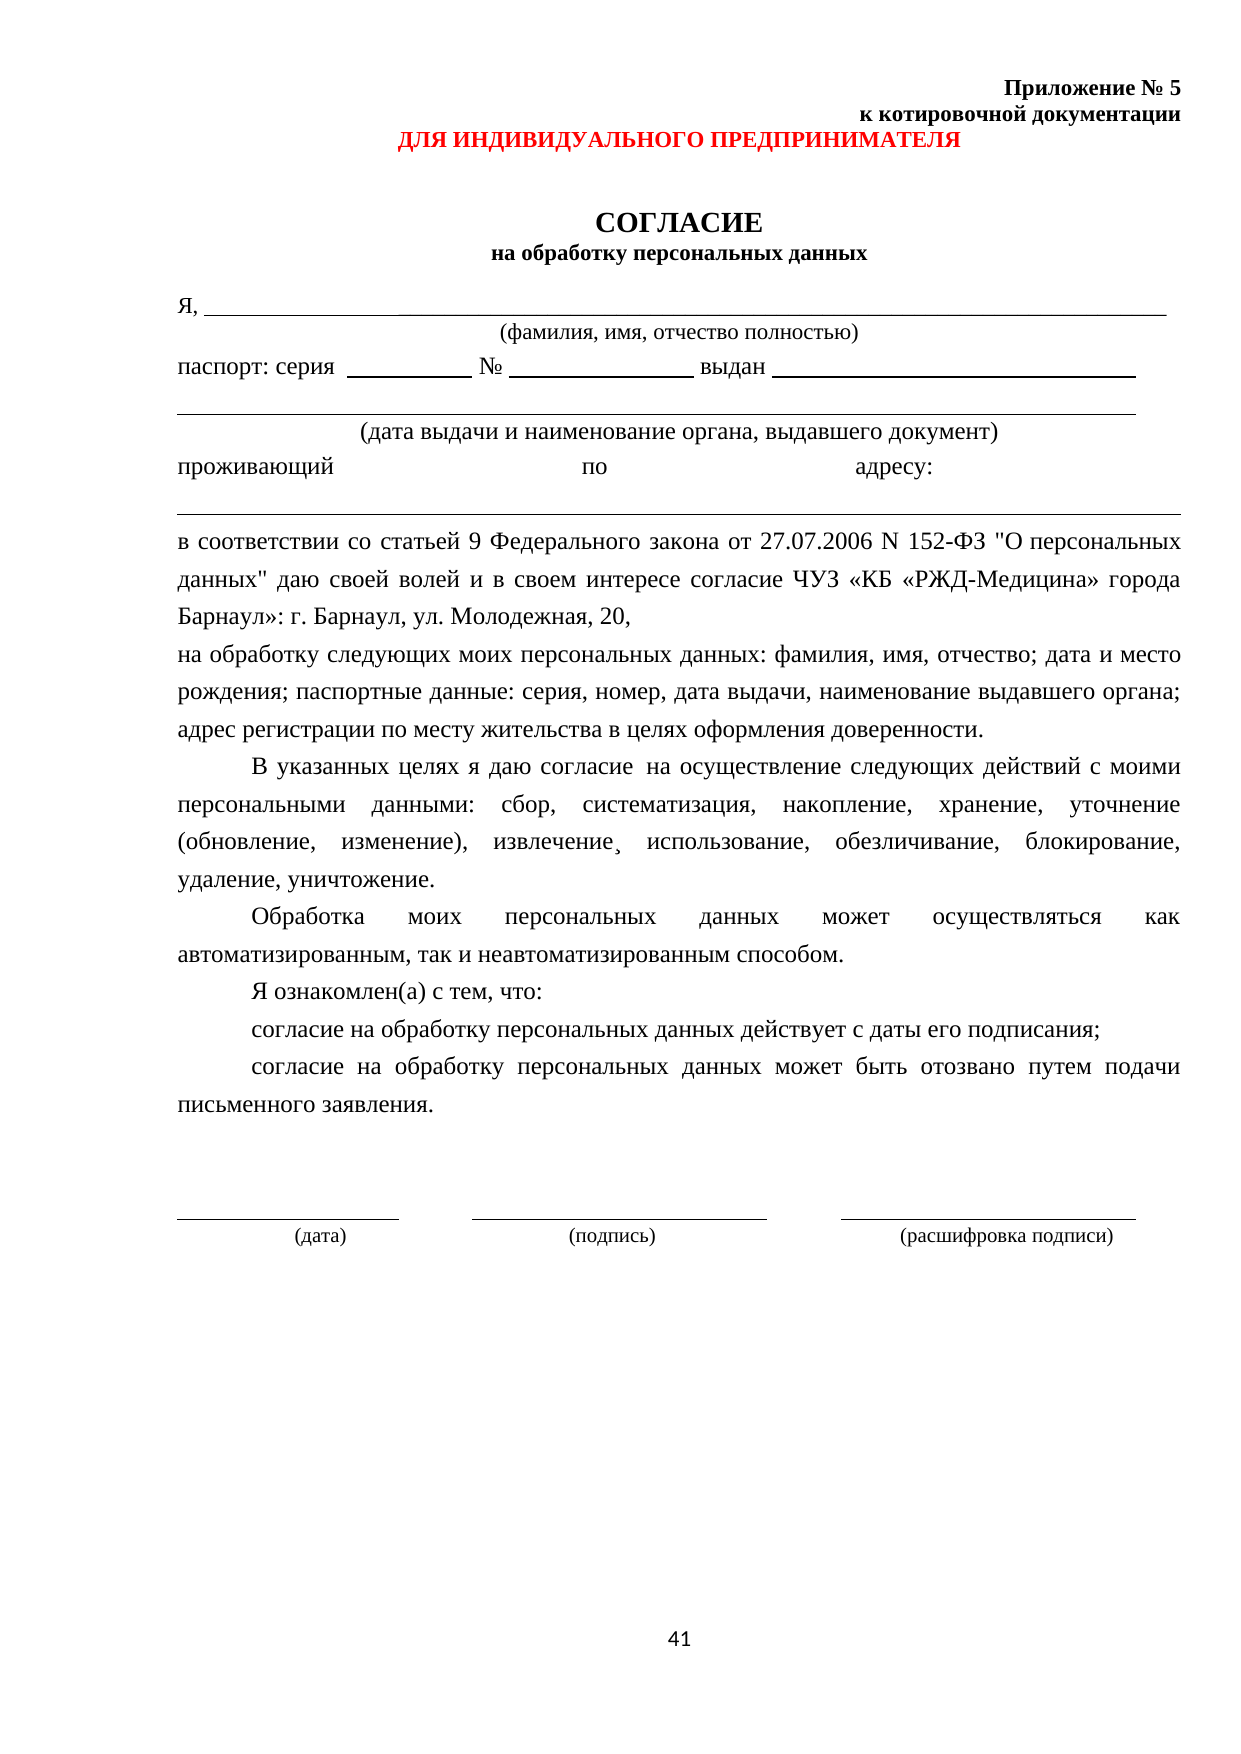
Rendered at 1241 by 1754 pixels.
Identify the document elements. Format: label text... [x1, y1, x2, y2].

text согласие на обработку персональных данных действует с даты его подписания; [177, 1007, 1181, 1044]
text на обработку персональных данных [177, 239, 1181, 266]
text согласие на обработку персональных данных может быть отозвано путем подачи письменного заявления. [177, 1044, 1181, 1119]
text Я, ___________________________________________________________________ [177, 292, 1181, 318]
text (фамилия, имя, отчество полностью) [177, 318, 1181, 344]
text Обработка моих персональных данных может осуществляться как автоматизированным, так и неавтоматизированным способом. [177, 894, 1181, 969]
text паспорт: серия № выдан [177, 344, 1181, 419]
text проживающий по адресу: [177, 444, 1181, 514]
text В указанных целях я даю согласие на осуществление следующих действий с моими персональными данными: сбор, систематизация, накопление, хранение, уточнение (обновление, изменение), извлечение¸ использование, обезличивание, блокирование, удаление, уничтожение. [177, 744, 1181, 894]
text СОГЛАСИЕ [177, 206, 1181, 239]
text на обработку следующих моих персональных данных: фамилия, имя, отчество; дата и место рождения; паспортные данные: серия, номер, дата выдачи, наименование выдавшего органа; адрес регистрации по месту жительства в целях оформления доверенности. [177, 632, 1181, 744]
text (дата) (подпись) (расшифровка подписи) [177, 1223, 1181, 1247]
text к котировочной документации [177, 100, 1181, 127]
text Я ознакомлен(а) с тем, что: [177, 969, 1181, 1007]
text Приложение № 5 [177, 74, 1181, 100]
text (дата выдачи и наименование органа, выдавшего документ) [177, 419, 1181, 444]
text в соответствии со статьей 9 Федерального закона от 27.07.2006 N 152-ФЗ "О персональных данных" даю своей волей и в своем интересе согласие ЧУЗ «КБ «РЖД-Медицина» города Барнаул»: г. Барнаул, ул. Молодежная, 20, [177, 519, 1181, 632]
text ДЛЯ ИНДИВИДУАЛЬНОГО ПРЕДПРИНИМАТЕЛЯ [177, 127, 1181, 153]
